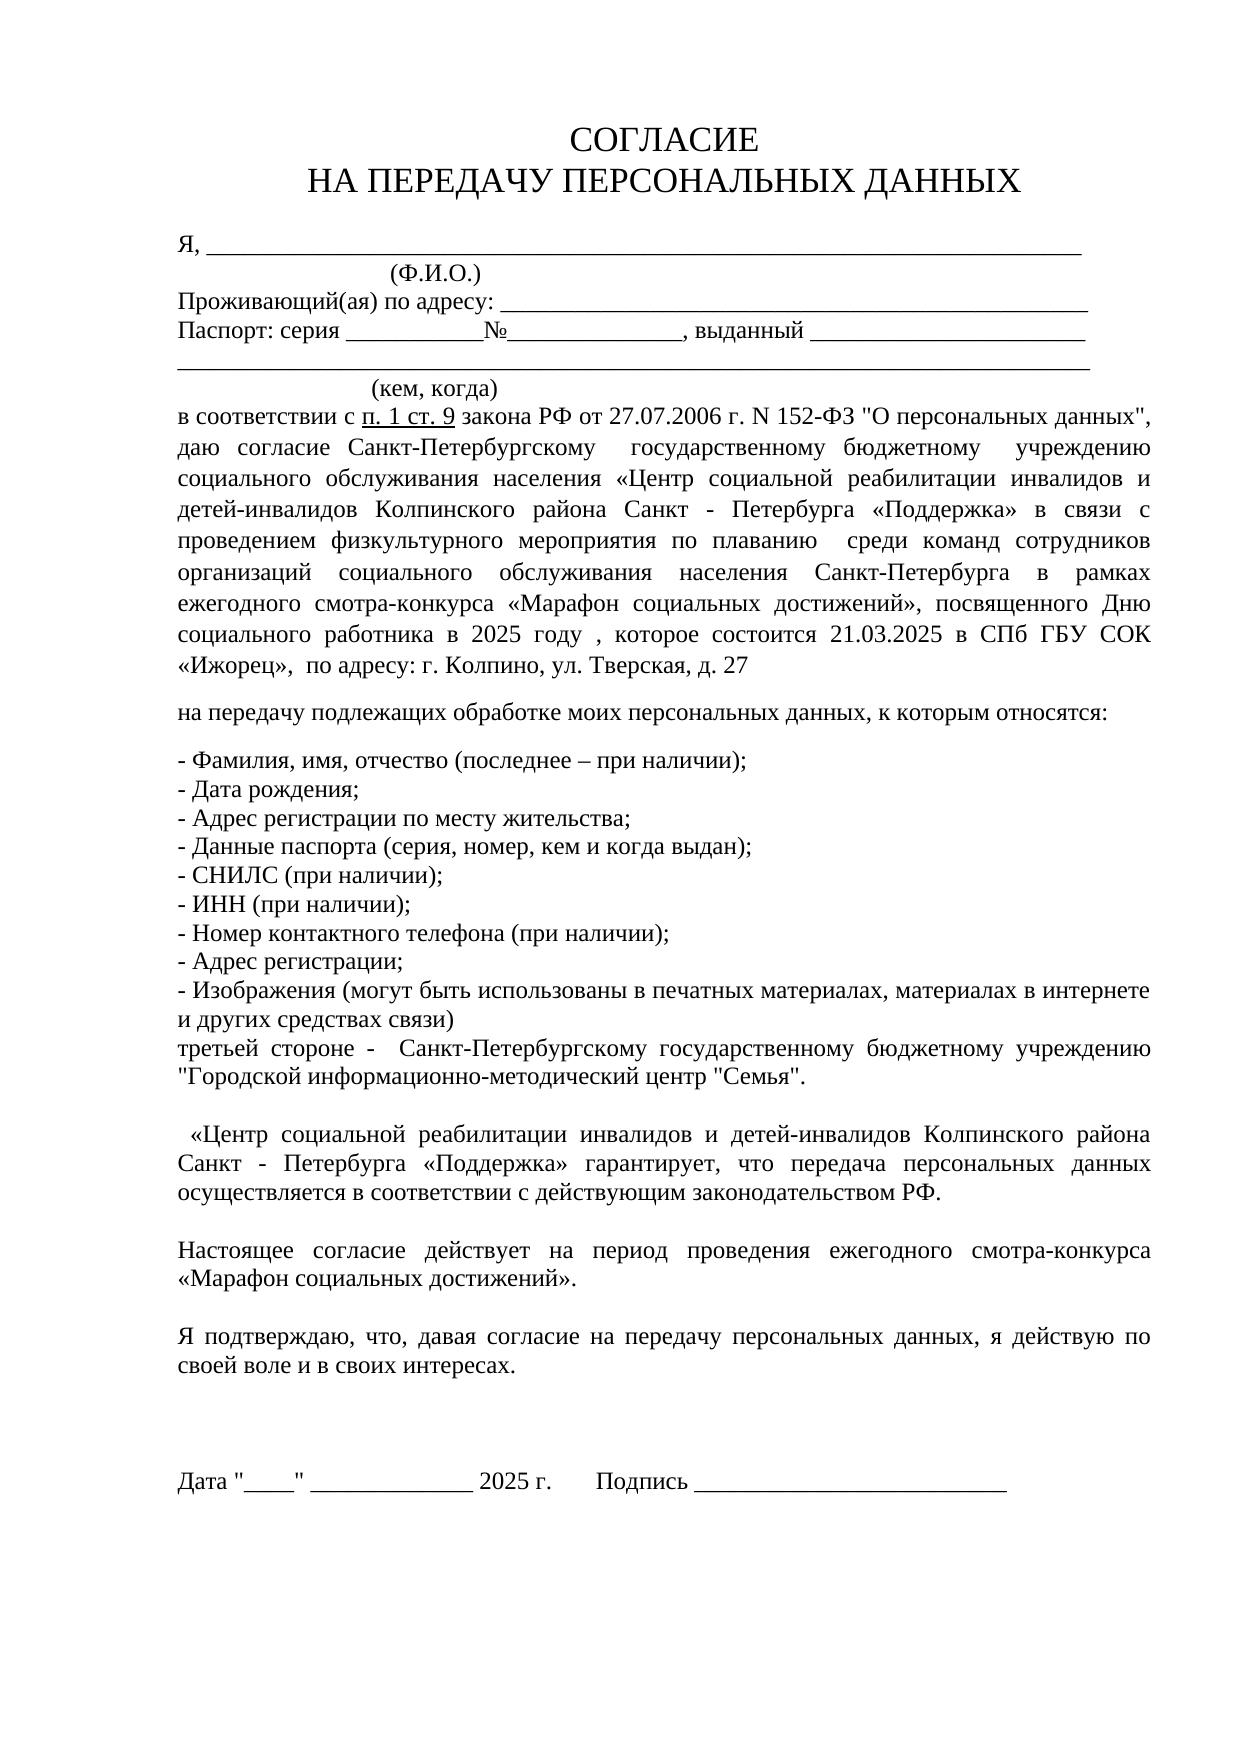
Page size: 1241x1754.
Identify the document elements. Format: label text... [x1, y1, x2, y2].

text в соответствии с п. 1 ст. 9 закона РФ от 27.07.2006 г. N 152-ФЗ "О персональных данных", даю согласие Санкт-Петербургскому государственному бюджетному учреждению социального обслуживания населения «Центр социальной реабилитации инвалидов и детей-инвалидов Колпинского района Санкт - Петербурга «Поддержка» в связи с проведением физкультурного мероприятия по плаванию среди команд сотрудников организаций социального обслуживания населения Санкт-Петербурга в рамках ежегодного смотра-конкурса «Марафон социальных достижений», посвященного Дню социального работника в 2025 году , которое состоится 21.03.2025 в СПб ГБУ СОК «Ижорец», по адресу: г. Колпино, ул. Тверская, д. 27 [177, 401, 1152, 678]
text - ИНН (при наличии); [177, 889, 1152, 918]
text - Данные паспорта (серия, номер, кем и когда выдан); [177, 831, 1152, 860]
text - Фамилия, имя, отчество (последнее – при наличии); [177, 745, 1152, 774]
text Дата "____" _____________ 2025 г. Подпись _________________________ [177, 1466, 1152, 1495]
text - Адрес регистрации; [177, 946, 1152, 975]
text - Номер контактного телефона (при наличии); [177, 918, 1152, 946]
text на передачу подлежащих обработке моих персональных данных, к которым относятся: [177, 697, 1152, 726]
text Проживающий(ая) по адресу: _______________________________________________ [177, 286, 1152, 315]
text Я подтверждаю, что, давая согласие на передачу персональных данных, я действую по своей воле и в своих интересах. [177, 1321, 1152, 1379]
text (Ф.И.О.) [177, 258, 1152, 286]
text - Дата рождения; [177, 774, 1152, 803]
text «Центр социальной реабилитации инвалидов и детей-инвалидов Колпинского района Санкт - Петербурга «Поддержка» гарантирует, что передача персональных данных осуществляется в соответствии с действующим законодательством РФ. [177, 1119, 1152, 1206]
text Паспорт: серия ___________№______________, выданный ______________________ [177, 315, 1152, 344]
text _________________________________________________________________________ [177, 344, 1152, 373]
text - Адрес регистрации по месту жительства; [177, 803, 1152, 831]
text Настоящее согласие действует на период проведения ежегодного смотра-конкурса «Марафон социальных достижений». [177, 1235, 1152, 1292]
text - Изображения (могут быть использованы в печатных материалах, материалах в интернете и других средствах связи) [177, 975, 1152, 1033]
text Я, ______________________________________________________________________ [177, 229, 1152, 258]
text третьей стороне - Санкт-Петербургскому государственному бюджетному учреждению "Городской информационно-методический центр "Семья". [177, 1033, 1152, 1090]
text - СНИЛС (при наличии); [177, 860, 1152, 889]
text СОГЛАСИЕ НА ПЕРЕДАЧУ ПЕРСОНАЛЬНЫХ ДАННЫХ [177, 118, 1152, 200]
text (кем, когда) [177, 373, 1152, 401]
